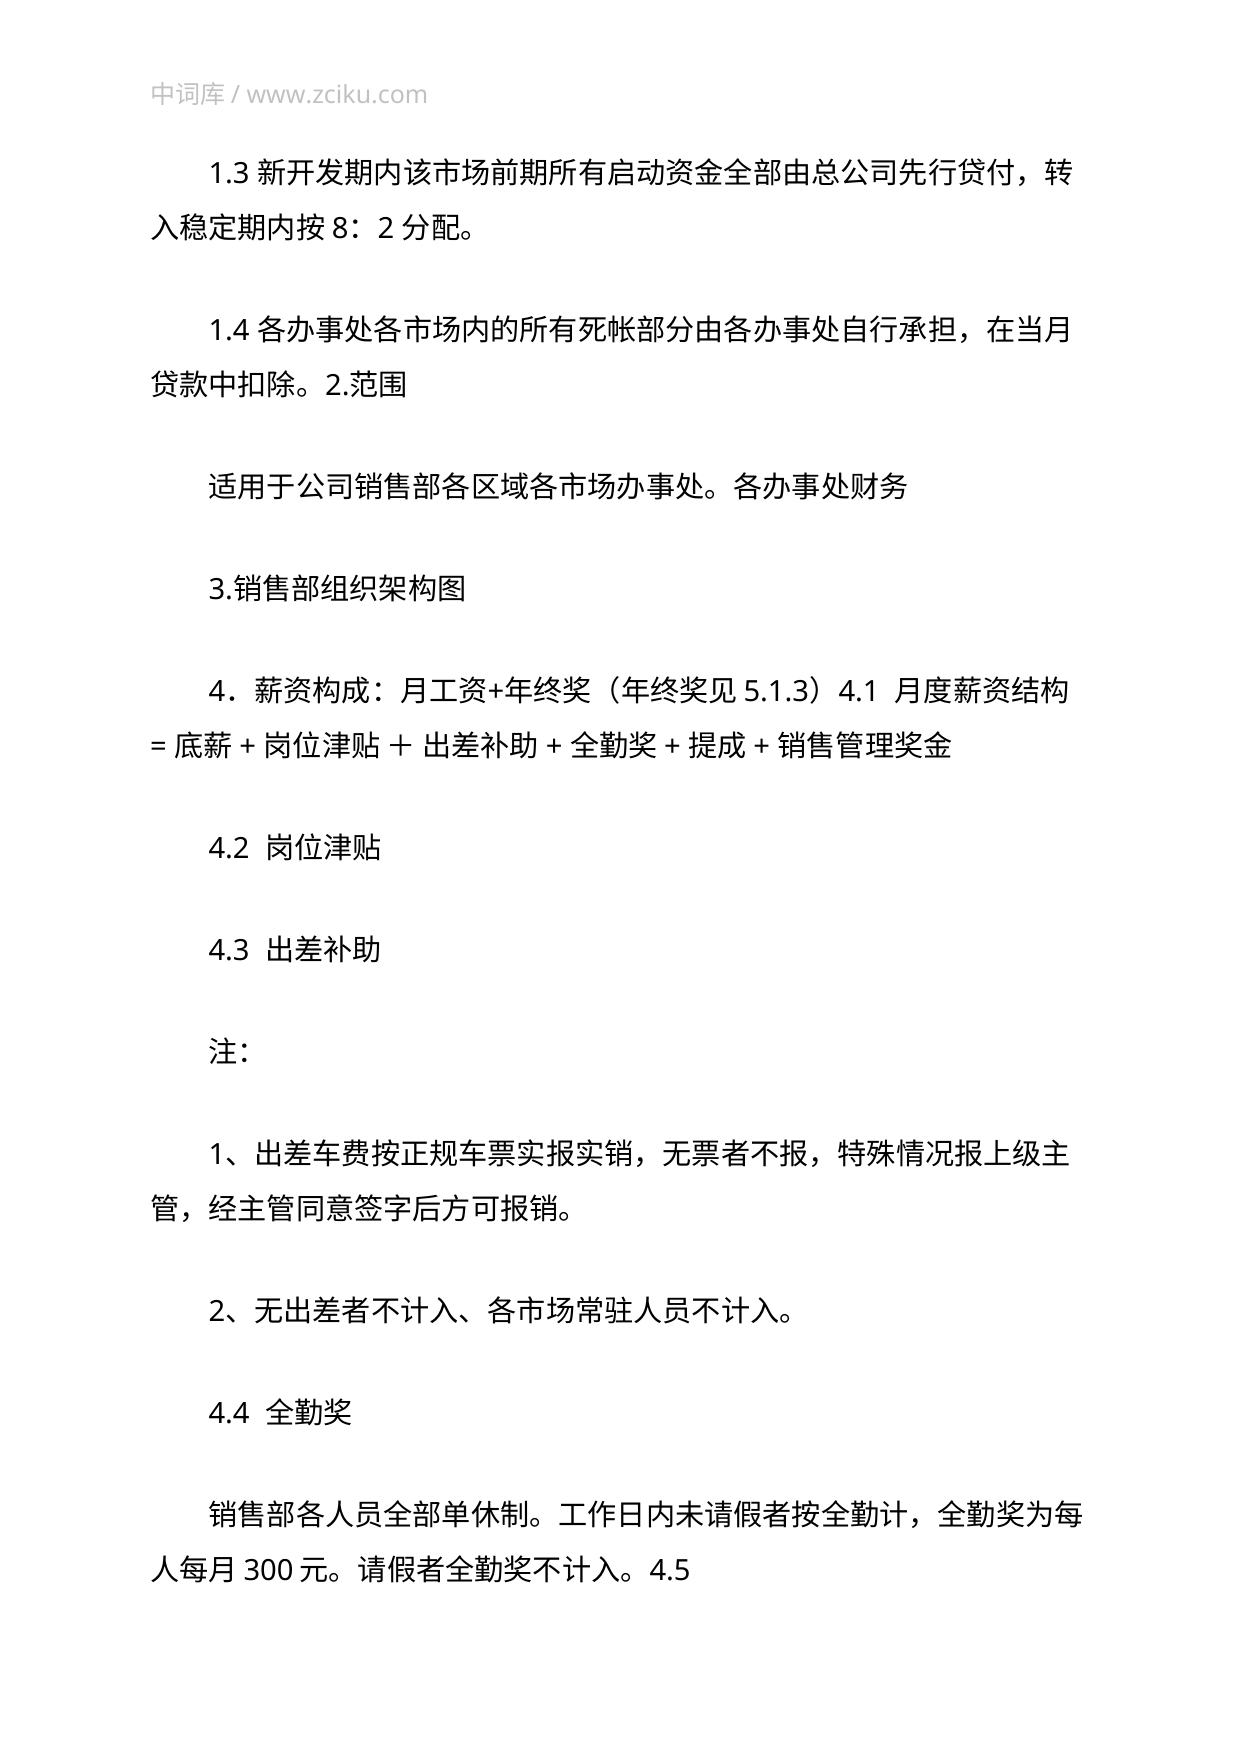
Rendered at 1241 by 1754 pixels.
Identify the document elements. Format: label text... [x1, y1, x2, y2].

text 2、无出差者不计入、各市场常驻人员不计入。 [150, 1287, 1090, 1329]
text 4．薪资构成：月工资+年终奖（年终奖见5.1.3）4.1 月度薪资结构 = 底薪 + 岗位津贴 ＋ 出差补助 + 全勤奖 + 提成 + 销售管理奖金 [150, 668, 1090, 765]
text 1、出差车费按正规车票实报实销，无票者不报，特殊情况报上级主管，经主管同意签字后方可报销。 [150, 1130, 1090, 1228]
text 4.4 全勤奖 [150, 1389, 1090, 1432]
text 4.2 岗位津贴 [150, 825, 1090, 867]
text 销售部各人员全部单休制。工作日内未请假者按全勤计，全勤奖为每人每月300元。请假者全勤奖不计入。4.5 [150, 1491, 1090, 1588]
text 4.3 出差补助 [150, 927, 1090, 969]
text 3.销售部组织架构图 [150, 566, 1090, 608]
text 1.4 各办事处各市场内的所有死帐部分由各办事处自行承担，在当月贷款中扣除。2.范围 [150, 307, 1090, 404]
text 适用于公司销售部各区域各市场办事处。各办事处财务 [150, 464, 1090, 506]
text 注： [150, 1029, 1090, 1071]
text 1.3 新开发期内该市场前期所有启动资金全部由总公司先行贷付，转入稳定期内按 8：2 分配。 [150, 150, 1090, 247]
